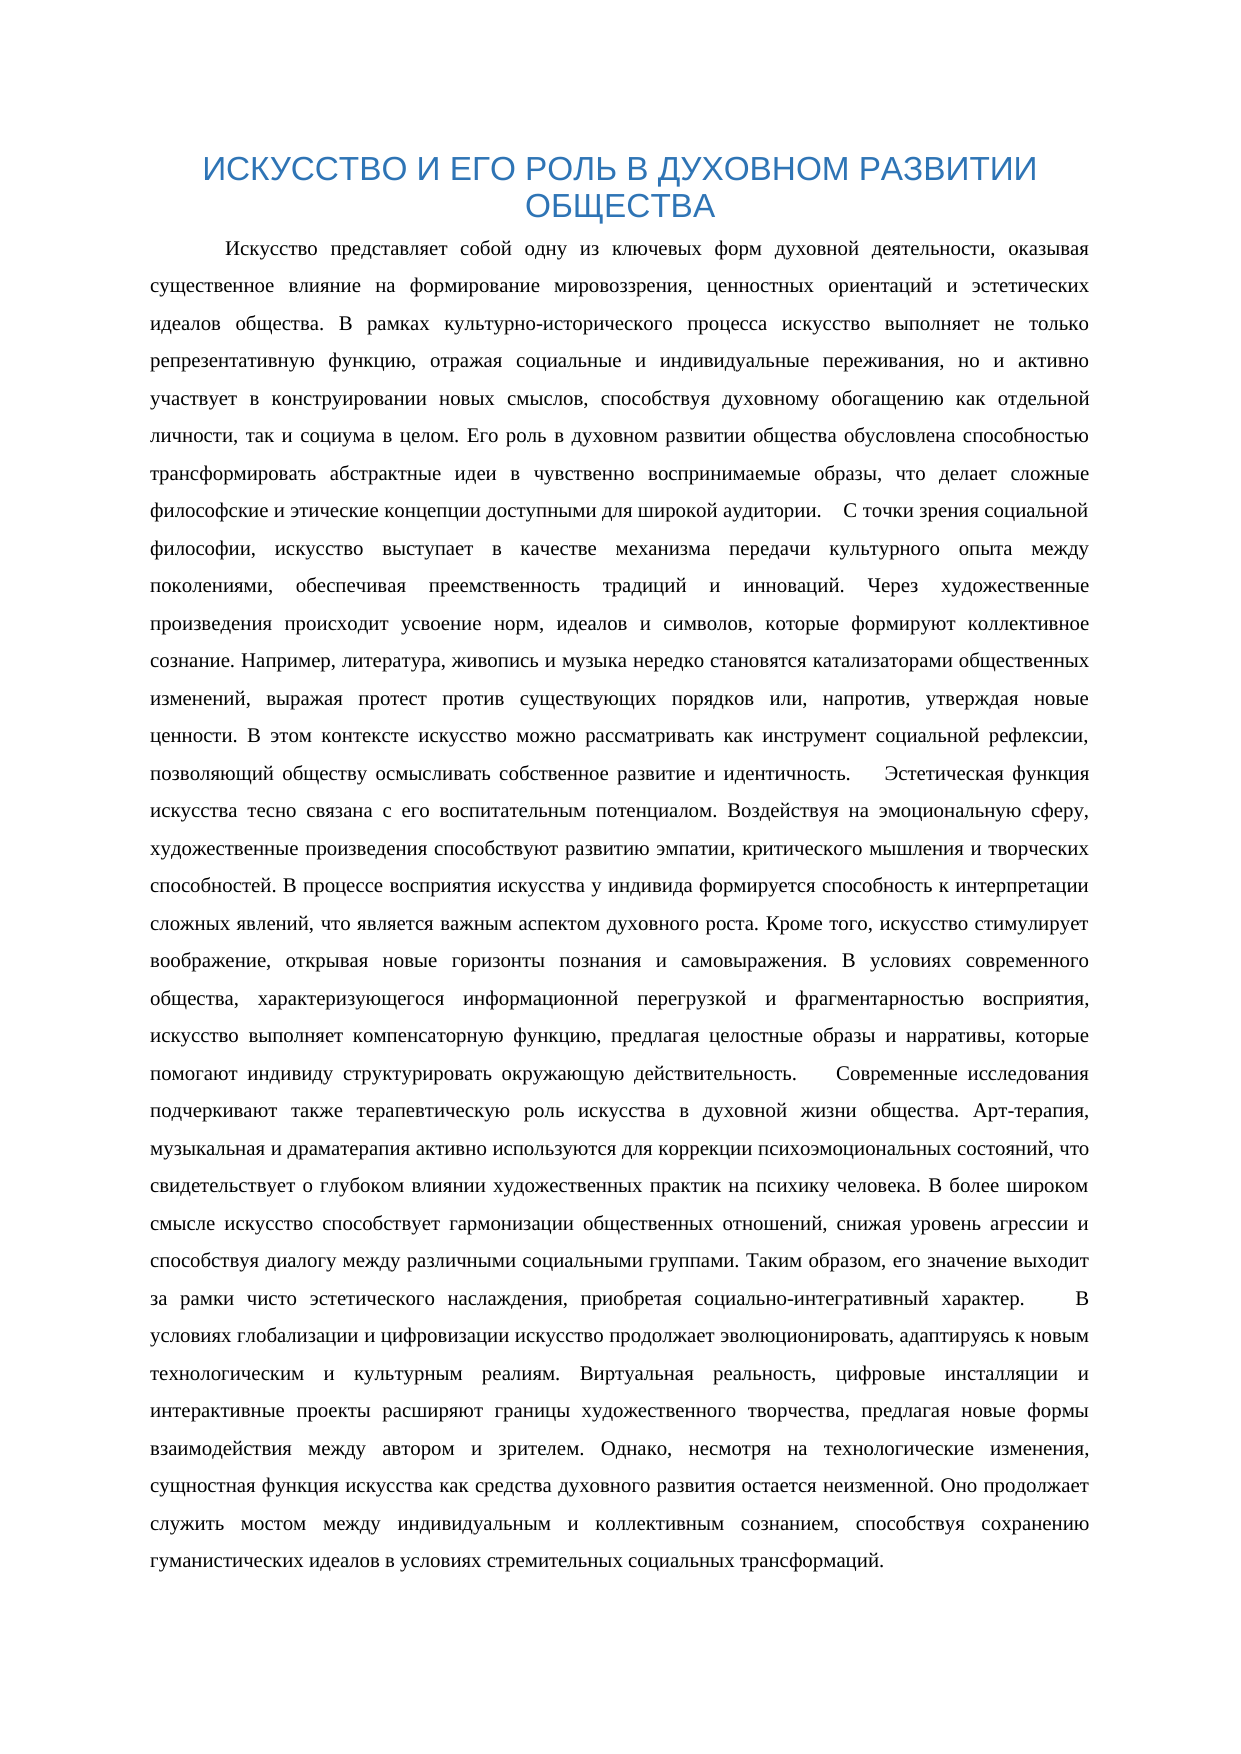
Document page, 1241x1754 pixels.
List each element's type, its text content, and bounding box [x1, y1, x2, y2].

subtitle ИСКУССТВО И ЕГО РОЛЬ В ДУХОВНОМ РАЗВИТИИ ОБЩЕСТВА [150, 150, 1090, 225]
text Искусство представляет собой одну из ключевых форм духовной деятельности, оказывая существенное влияние на формирование мировоззрения, ценностных ориентаций и эстетических идеалов общества. В рамках культурно-исторического процесса искусство выполняет не только репрезентативную функцию, отражая социальные и индивидуальные переживания, но и активно участвует в конструировании новых смыслов, способствуя духовному обогащению как отдельной личности, так и социума в целом. Его роль в духовном развитии общества обусловлена способностью трансформировать абстрактные идеи в чувственно воспринимаемые образы, что делает сложные философские и этические концепции доступными для широкой аудитории. С точки зрения социальной философии, искусство выступает в качестве механизма передачи культурного опыта между поколениями, обеспечивая преемственность традиций и инноваций. Через художественные произведения происходит усвоение норм, идеалов и символов, которые формируют коллективное сознание. Например, литература, живопись и музыка нередко становятся катализаторами общественных изменений, выражая протест против существующих порядков или, напротив, утверждая новые ценности. В этом контексте искусство можно рассматривать как инструмент социальной рефлексии, позволяющий обществу осмысливать собственное развитие и идентичность. Эстетическая функция искусства тесно связана с его воспитательным потенциалом. Воздействуя на эмоциональную сферу, художественные произведения способствуют развитию эмпатии, критического мышления и творческих способностей. В процессе восприятия искусства у индивида формируется способность к интерпретации сложных явлений, что является важным аспектом духовного роста. Кроме того, искусство стимулирует воображение, открывая новые горизонты познания и самовыражения. В условиях современного общества, характеризующегося информационной перегрузкой и фрагментарностью восприятия, искусство выполняет компенсаторную функцию, предлагая целостные образы и нарративы, которые помогают индивиду структурировать окружающую действительность. Современные исследования подчеркивают также терапевтическую роль искусства в духовной жизни общества. Арт-терапия, музыкальная и драматерапия активно используются для коррекции психоэмоциональных состояний, что свидетельствует о глубоком влиянии художественных практик на психику человека. В более широком смысле искусство способствует гармонизации общественных отношений, снижая уровень агрессии и способствуя диалогу между различными социальными группами. Таким образом, его значение выходит за рамки чисто эстетического наслаждения, приобретая социально-интегративный характер. В условиях глобализации и цифровизации искусство продолжает эволюционировать, адаптируясь к новым технологическим и культурным реалиям. Виртуальная реальность, цифровые инсталляции и интерактивные проекты расширяют границы художественного творчества, предлагая новые формы взаимодействия между автором и зрителем. Однако, несмотря на технологические изменения, сущностная функция искусства как средства духовного развития остается неизменной. Оно продолжает служить мостом между индивидуальным и коллективным сознанием, способствуя сохранению гуманистических идеалов в условиях стремительных социальных трансформаций. [150, 225, 1090, 1575]
